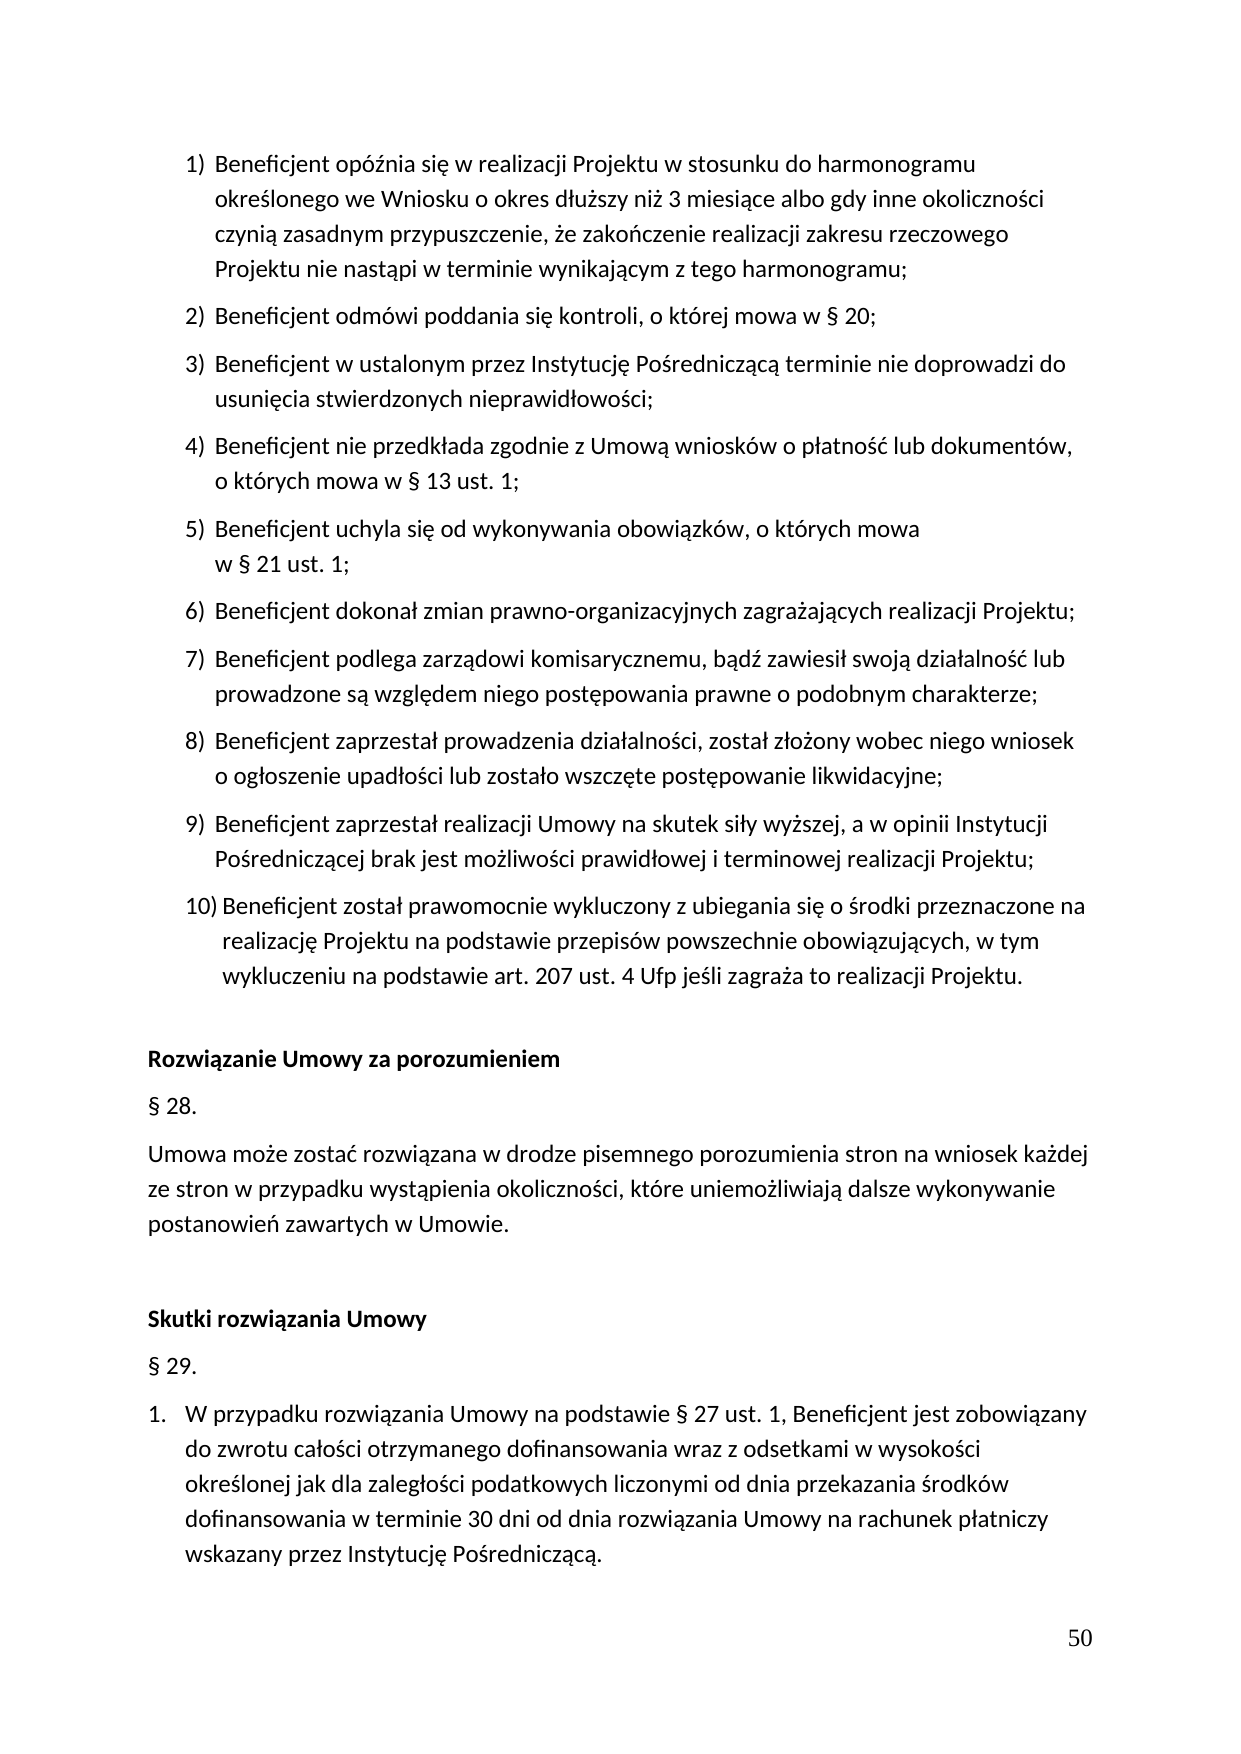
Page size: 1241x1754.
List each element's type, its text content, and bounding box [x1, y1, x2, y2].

text Rozwiązanie Umowy za porozumieniem [148, 1043, 1092, 1073]
list Beneficjent nie przedkłada zgodnie z Umową wniosków o płatność lub dokumentów, o których mowa w § 13 ust. 1; [185, 430, 1092, 496]
list Beneficjent został prawomocnie wykluczony z ubiegania się o środki przeznaczone na realizację Projektu na podstawie przepisów powszechnie obowiązujących, w tym wykluczeniu na podstawie art. 207 ust. 4 Ufp jeśli zagraża to realizacji Projektu. [185, 890, 1092, 991]
text Skutki rozwiązania Umowy [148, 1303, 1092, 1333]
list Beneficjent odmówi poddania się kontroli, o której mowa w § 20; [185, 300, 1092, 331]
list W przypadku rozwiązania Umowy na podstawie § 27 ust. 1, Beneficjent jest zobowiązany do zwrotu całości otrzymanego dofinansowania wraz z odsetkami w wysokości określonej jak dla zaległości podatkowych liczonymi od dnia przekazania środków dofinansowania w terminie 30 dni od dnia rozwiązania Umowy na rachunek płatniczy wskazany przez Instytucję Pośredniczącą. [148, 1398, 1092, 1568]
text § 28. [148, 1090, 1092, 1121]
text Umowa może zostać rozwiązana w drodze pisemnego porozumienia stron na wniosek każdej ze stron w przypadku wystąpienia okoliczności, które uniemożliwiają dalsze wykonywanie postanowień zawartych w Umowie. [148, 1138, 1092, 1238]
list Beneficjent zaprzestał realizacji Umowy na skutek siły wyższej, a w opinii Instytucji Pośredniczącej brak jest możliwości prawidłowej i terminowej realizacji Projektu; [185, 808, 1092, 873]
list Beneficjent uchyla się od wykonywania obowiązków, o których mowa w § 21 ust. 1; [185, 513, 1092, 578]
text § 29. [148, 1350, 1092, 1381]
list Beneficjent zaprzestał prowadzenia działalności, został złożony wobec niego wniosek o ogłoszenie upadłości lub zostało wszczęte postępowanie likwidacyjne; [185, 725, 1092, 791]
list Beneficjent w ustalonym przez Instytucję Pośredniczącą terminie nie doprowadzi do usunięcia stwierdzonych nieprawidłowości; [185, 348, 1092, 413]
list Beneficjent opóźnia się w realizacji Projektu w stosunku do harmonogramu określonego we Wniosku o okres dłuższy niż 3 miesiące albo gdy inne okoliczności czynią zasadnym przypuszczenie, że zakończenie realizacji zakresu rzeczowego Projektu nie nastąpi w terminie wynikającym z tego harmonogramu; [185, 148, 1092, 283]
list Beneficjent podlega zarządowi komisarycznemu, bądź zawiesił swoją działalność lub prowadzone są względem niego postępowania prawne o podobnym charakterze; [185, 643, 1092, 708]
list Beneficjent dokonał zmian prawno-organizacyjnych zagrażających realizacji Projektu; [185, 595, 1092, 626]
